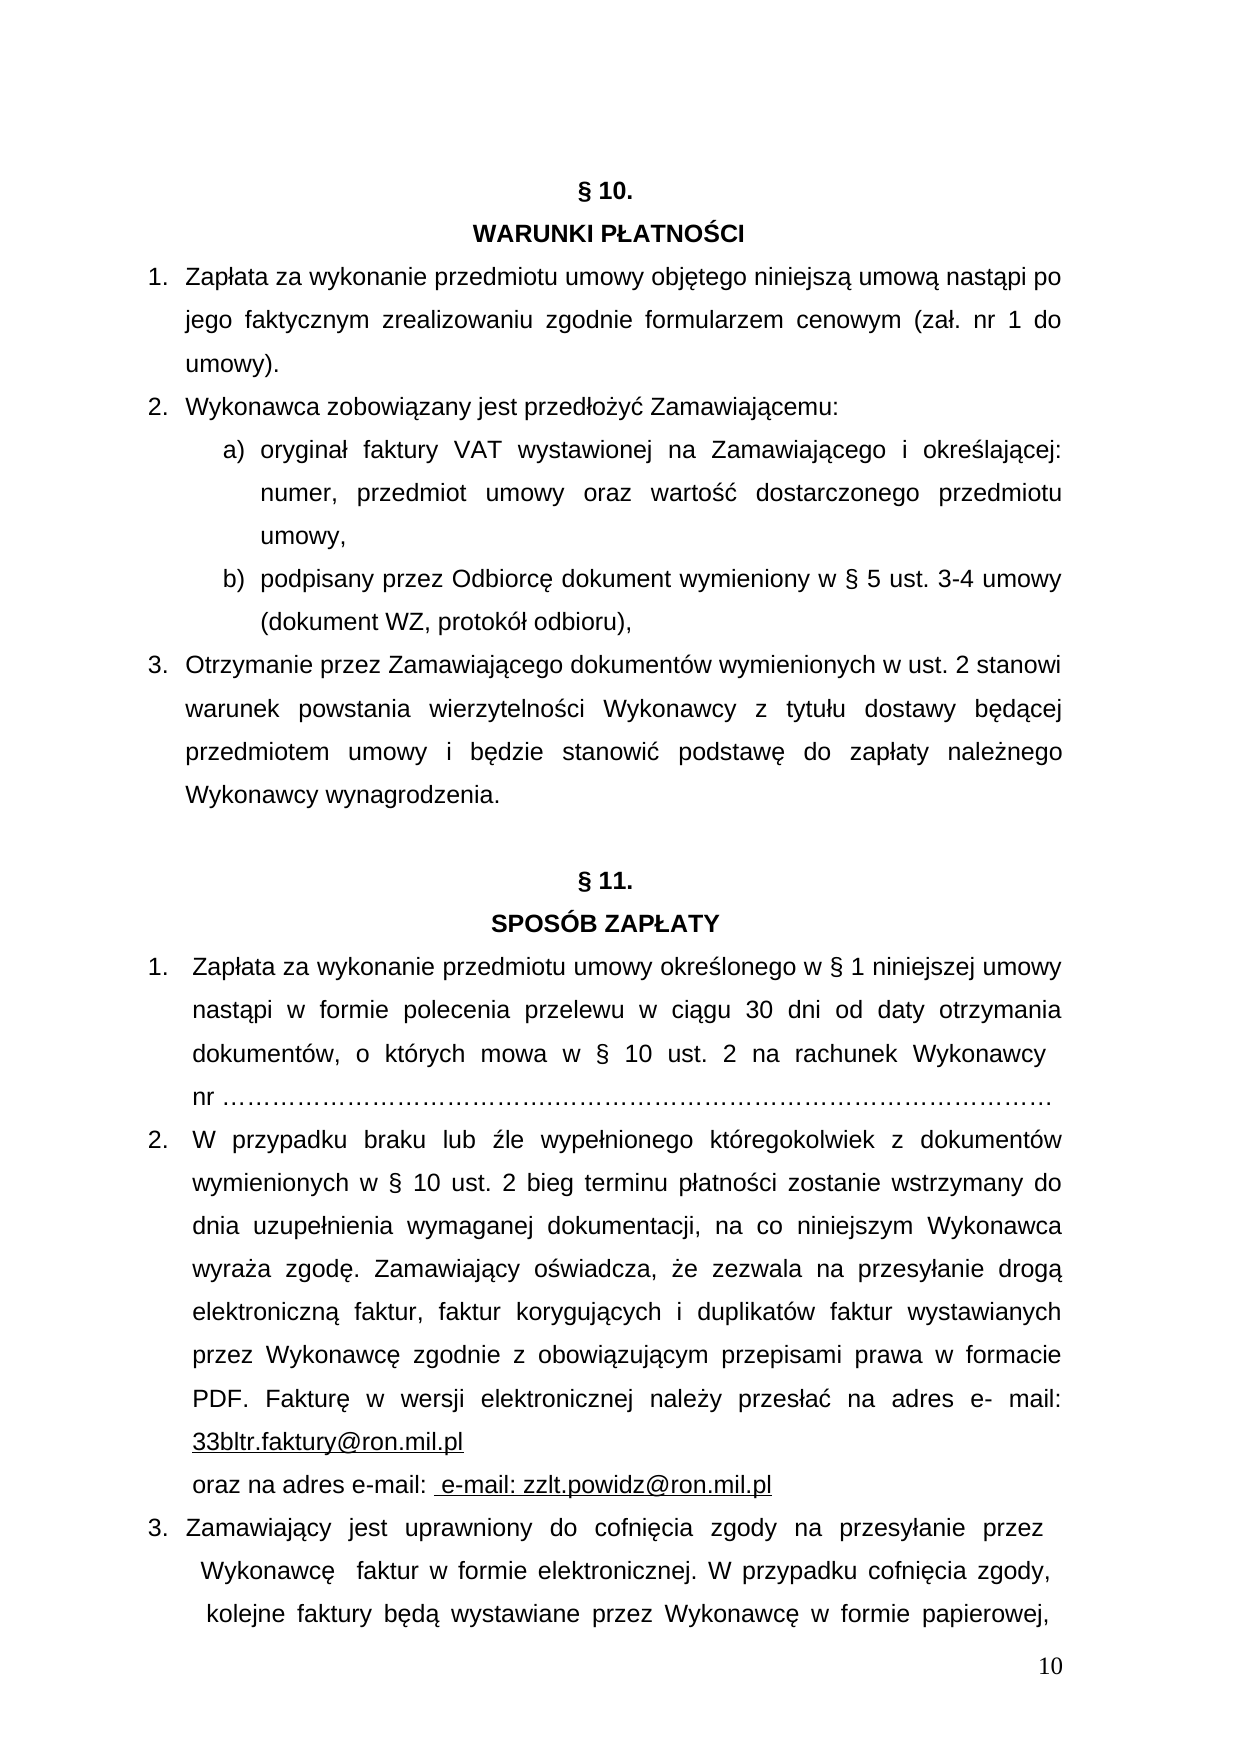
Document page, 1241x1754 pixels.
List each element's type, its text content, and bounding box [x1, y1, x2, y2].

list Zapłata za wykonanie przedmiotu umowy określonego w § 1 niniejszej umowy nastąpi w formie polecenia przelewu w ciągu 30 dni od daty otrzymania dokumentów, o których mowa w § 10 ust. 2 na rachunek Wykonawcy nr ………………………………….…………………………………………………… [148, 952, 1063, 1110]
list Zapłata za wykonanie przedmiotu umowy objętego niniejszą umową nastąpi po jego faktycznym zrealizowaniu zgodnie formularzem cenowym (zał. nr 1 do umowy). [148, 262, 1063, 377]
list oryginał faktury VAT wystawionej na Zamawiającego i określającej: numer, przedmiot umowy oraz wartość dostarczonego przedmiotu umowy, [223, 435, 1063, 550]
text § 10. [148, 176, 1063, 205]
list podpisany przez Odbiorcę dokument wymieniony w § 5 ust. 3-4 umowy (dokument WZ, protokół odbioru), [223, 564, 1063, 636]
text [148, 1513, 1063, 1628]
list Otrzymanie przez Zamawiającego dokumentów wymienionych w ust. 2 stanowi warunek powstania wierzytelności Wykonawcy z tytułu dostawy będącej przedmiotem umowy i będzie stanowić podstawę do zapłaty należnego Wykonawcy wynagrodzenia. [148, 650, 1063, 808]
text WARUNKI PŁATNOŚCI [148, 219, 1063, 248]
list W przypadku braku lub źle wypełnionego któregokolwiek z dokumentów wymienionych w § 10 ust. 2 bieg terminu płatności zostanie wstrzymany do dnia uzupełnienia wymaganej dokumentacji, na co niniejszym Wykonawca wyraża zgodę. Zamawiający oświadcza, że zezwala na przesyłanie drogą elektroniczną faktur, faktur korygujących i duplikatów faktur wystawianych przez Wykonawcę zgodnie z obowiązującym przepisami prawa w formacie PDF. Fakturę w wersji elektronicznej należy przesłać na adres e- mail: 33bltr.faktury@ron.mil.pl oraz na adres e-mail: e-mail: zzlt.powidz@ron.mil.pl [148, 1125, 1063, 1498]
list Wykonawca zobowiązany jest przedłożyć Zamawiającemu: [148, 392, 1063, 420]
text SPOSÓB ZAPŁATY [148, 909, 1063, 938]
text § 11. [148, 866, 1063, 895]
